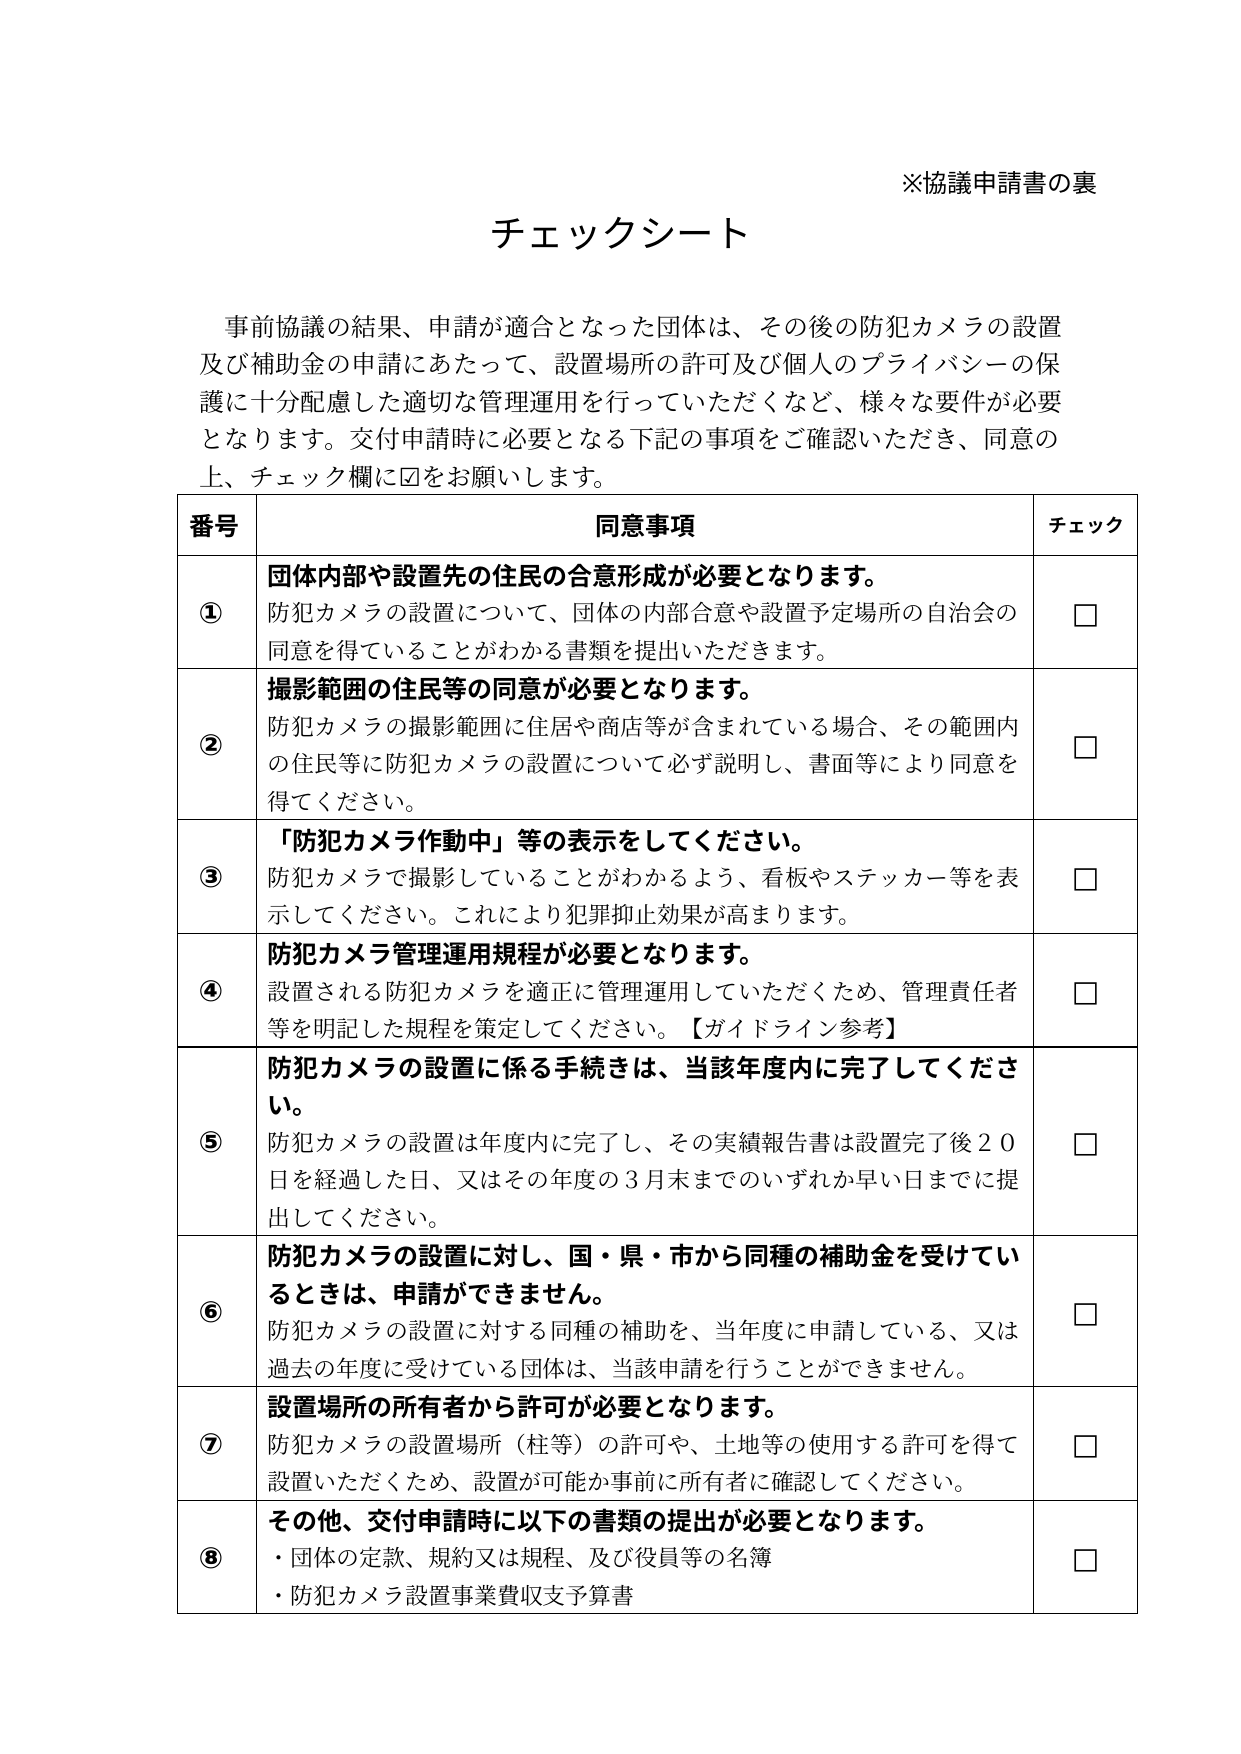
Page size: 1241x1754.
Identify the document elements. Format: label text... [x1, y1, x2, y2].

text チェックシート [177, 194, 1063, 269]
table_cell □ [1034, 556, 1137, 668]
table_cell [178, 1048, 256, 1235]
table_header 同意事項 [257, 495, 1033, 555]
table_cell [178, 934, 256, 1046]
table_cell [178, 1387, 256, 1499]
table_cell 団体内部や設置先の住民の合意形成が必要となります。 防犯カメラの設置について、団体の内部合意や設置予定場所の自治会の同意を得ていることがわかる書類を提出いただきます。 [257, 556, 1033, 668]
table_cell 設置場所の所有者から許可が必要となります。 防犯カメラの設置場所（柱等）の許可や、土地等の使用する許可を得て設置いただくため、設置が可能か事前に所有者に確認してください。 [257, 1387, 1033, 1499]
table_cell 防犯カメラの設置に係る手続きは、当該年度内に完了してください。 防犯カメラの設置は年度内に完了し、その実績報告書は設置完了後２０日を経過した日、又はその年度の３月末までのいずれか早い日までに提出してください。 [257, 1048, 1033, 1235]
table_cell □ [1034, 669, 1137, 819]
text 事前協議の結果、申請が適合となった団体は、その後の防犯カメラの設置及び補助金の申請にあたって、設置場所の許可及び個人のプライバシーの保護に十分配慮した適切な管理運用を行っていただくなど、様々な要件が必要となります。交付申請時に必要となる下記の事項をご確認いただき、同意の上、チェック欄に☑をお願いします。 [199, 306, 1063, 494]
table_cell □ [1034, 1501, 1137, 1613]
table_cell 防犯カメラ管理運用規程が必要となります。 設置される防犯カメラを適正に管理運用していただくため、管理責任者等を明記した規程を策定してください。【ガイドライン参考】 [257, 934, 1033, 1046]
table_cell [178, 820, 256, 933]
table_cell [178, 556, 256, 668]
table_cell □ [1034, 1387, 1137, 1499]
table_cell 「防犯カメラ作動中」等の表示をしてください。 防犯カメラで撮影していることがわかるよう、看板やステッカー等を表示してください。これにより犯罪抑止効果が高まります。 [257, 820, 1033, 933]
table_header 番号 [178, 495, 256, 555]
table_cell 撮影範囲の住民等の同意が必要となります。 防犯カメラの撮影範囲に住居や商店等が含まれている場合、その範囲内の住民等に防犯カメラの設置について必ず説明し、書面等により同意を得てください。 [257, 669, 1033, 819]
table_cell [178, 669, 256, 819]
table_cell □ [1034, 1236, 1137, 1386]
table_cell □ [1034, 1048, 1137, 1235]
table_header チェック [1034, 495, 1137, 555]
table_cell 防犯カメラの設置に対し、国・県・市から同種の補助金を受けているときは、申請ができません。 防犯カメラの設置に対する同種の補助を、当年度に申請している、又は過去の年度に受けている団体は、当該申請を行うことができません。 [257, 1236, 1033, 1386]
table_cell その他、交付申請時に以下の書類の提出が必要となります。 ・団体の定款、規約又は規程、及び役員等の名簿 ・防犯カメラ設置事業費収支予算書 [257, 1501, 1033, 1613]
table_cell [178, 1501, 256, 1613]
table_cell [178, 1236, 256, 1386]
table_cell □ [1034, 934, 1137, 1046]
table_cell □ [1034, 820, 1137, 933]
